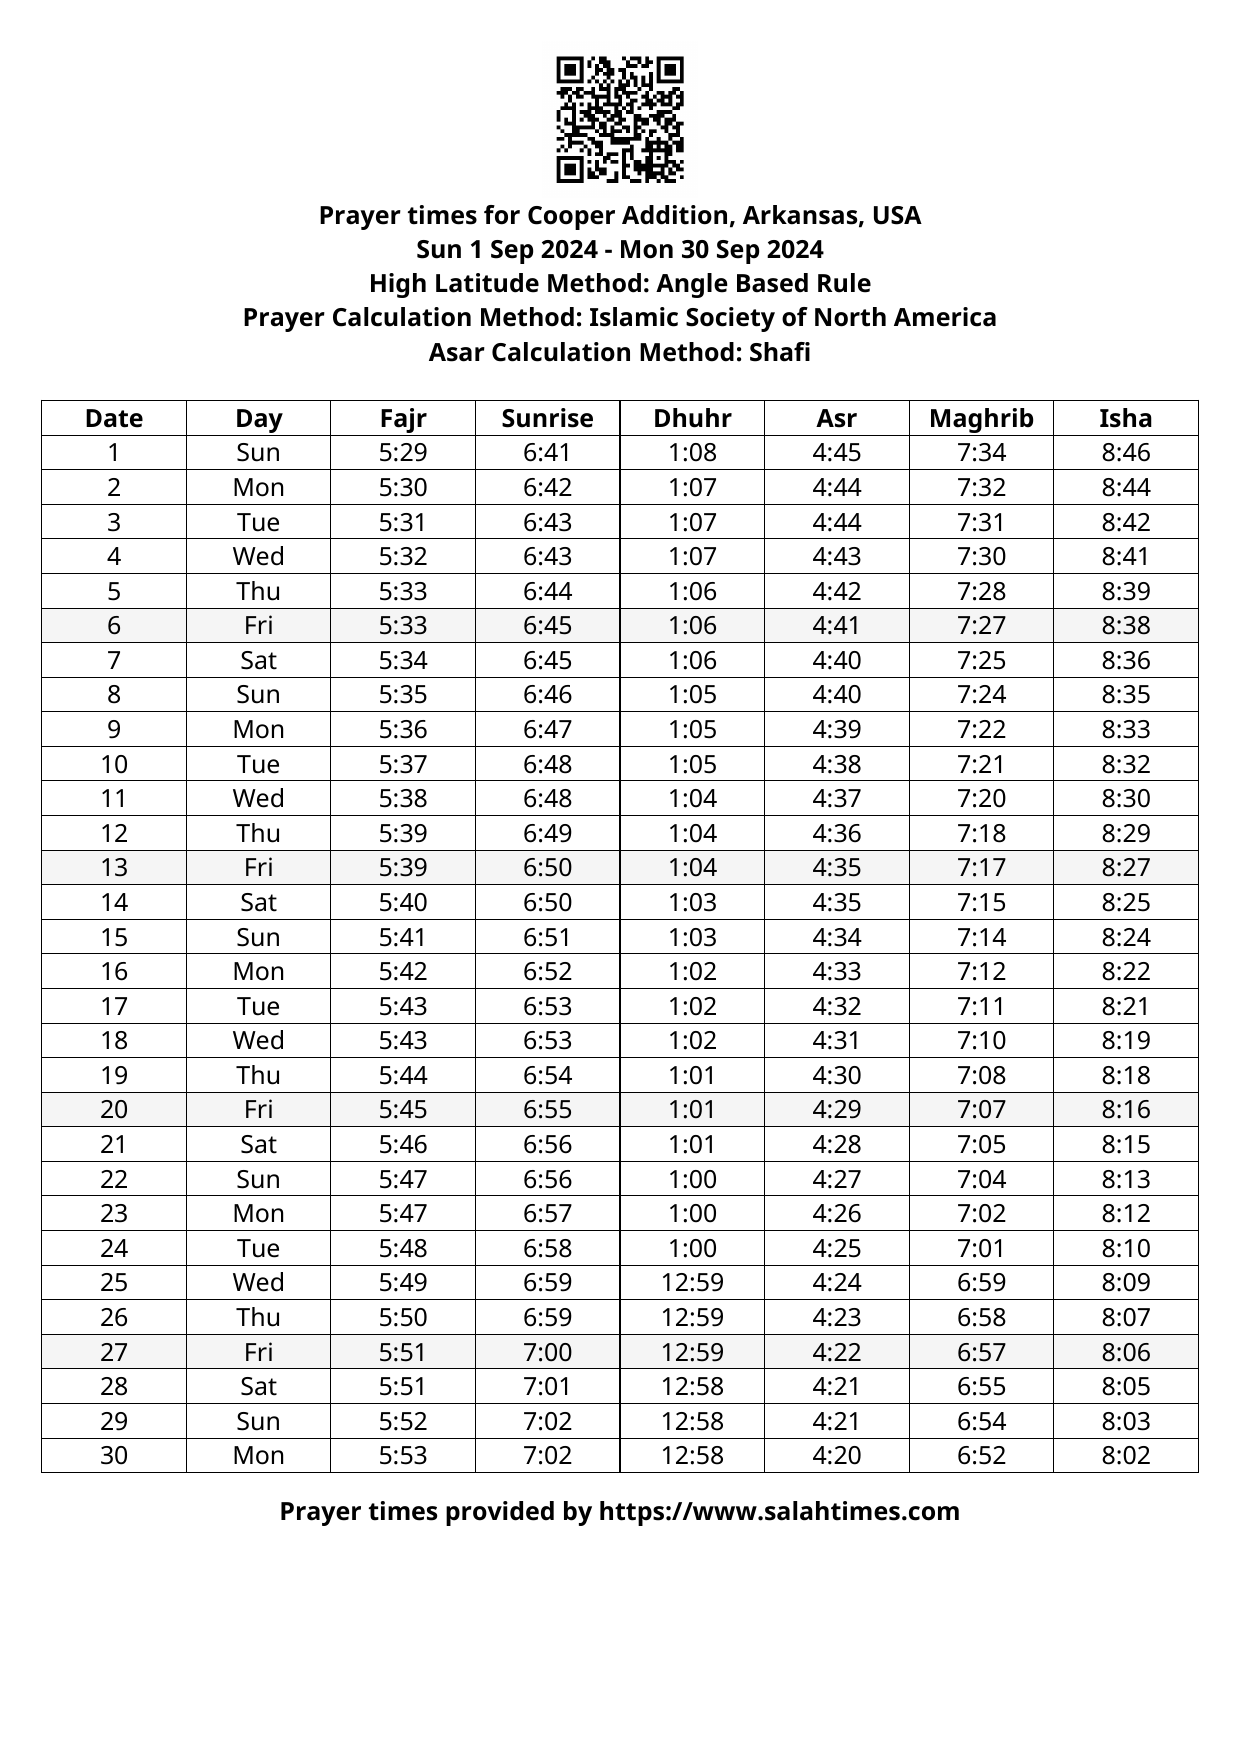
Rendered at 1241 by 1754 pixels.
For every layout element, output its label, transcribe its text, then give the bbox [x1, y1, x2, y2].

table_cell Sat [187, 1369, 330, 1403]
table_cell 27 [42, 1335, 186, 1368]
table_cell 4:32 [765, 989, 909, 1022]
table_cell Sat [187, 1127, 330, 1161]
table_cell 6:51 [476, 920, 619, 953]
table_header Isha [1054, 401, 1198, 434]
table_cell 1:05 [621, 747, 764, 780]
table_cell Mon [187, 1196, 330, 1230]
table_cell 8:13 [1054, 1162, 1198, 1195]
table_cell 5:49 [331, 1266, 475, 1299]
table_cell 12:59 [621, 1335, 764, 1368]
table_cell 7:02 [910, 1196, 1053, 1230]
table_cell Thu [187, 574, 330, 607]
text Prayer Calculation Method: Islamic Society of North America [42, 300, 1198, 334]
table_cell 17 [42, 989, 186, 1022]
table_cell 7:14 [910, 920, 1053, 953]
table_cell Sat [187, 885, 330, 919]
table_cell 4:42 [765, 574, 909, 607]
table_cell 5:48 [331, 1231, 475, 1264]
table_cell 1:03 [621, 885, 764, 919]
table_cell 1:00 [621, 1162, 764, 1195]
table_cell 6:46 [476, 678, 619, 711]
table_cell 6:56 [476, 1162, 619, 1195]
table_cell 12:59 [621, 1266, 764, 1299]
table_cell Wed [187, 781, 330, 815]
table_cell 6:59 [476, 1266, 619, 1299]
table_cell 1:04 [621, 816, 764, 849]
table_cell 4:29 [765, 1093, 909, 1126]
table_cell 5:42 [331, 954, 475, 988]
table_cell Tue [187, 989, 330, 1022]
table_header Dhuhr [621, 401, 764, 434]
table_cell 7:34 [910, 436, 1053, 469]
table_cell 6:49 [476, 816, 619, 849]
table_cell 8:07 [1054, 1300, 1198, 1334]
table_cell 5:46 [331, 1127, 475, 1161]
table_cell 1:01 [621, 1058, 764, 1092]
table_cell 8:18 [1054, 1058, 1198, 1092]
table_cell 7:01 [910, 1231, 1053, 1264]
table_cell 4:21 [765, 1369, 909, 1403]
table_cell Fri [187, 1093, 330, 1126]
table_cell 5:35 [331, 678, 475, 711]
table_cell 8:24 [1054, 920, 1198, 953]
table_cell 5 [42, 574, 186, 607]
table_cell Sun [187, 920, 330, 953]
table_header Maghrib [910, 401, 1053, 434]
table_cell 4:39 [765, 712, 909, 746]
table_cell 28 [42, 1369, 186, 1403]
table_cell 6:41 [476, 436, 619, 469]
table_cell 12:58 [621, 1404, 764, 1437]
table_header Asr [765, 401, 909, 434]
table_cell 4:30 [765, 1058, 909, 1092]
table_cell 7:30 [910, 539, 1053, 573]
table_cell 7:32 [910, 470, 1053, 504]
table_cell 8:02 [1054, 1439, 1198, 1472]
table_cell 4:40 [765, 678, 909, 711]
table_cell 15 [42, 920, 186, 953]
table_cell 4:23 [765, 1300, 909, 1334]
table_cell 8:42 [1054, 505, 1198, 538]
table_cell 8:05 [1054, 1369, 1198, 1403]
table_cell 8:21 [1054, 989, 1198, 1022]
table_cell 5:47 [331, 1162, 475, 1195]
table_cell 8:39 [1054, 574, 1198, 607]
table_cell 6:53 [476, 989, 619, 1022]
table_cell 8:19 [1054, 1024, 1198, 1057]
table_cell 26 [42, 1300, 186, 1334]
table_cell 6:58 [910, 1300, 1053, 1334]
table_cell 1:01 [621, 1093, 764, 1126]
table_cell 8:44 [1054, 470, 1198, 504]
table_cell 7:10 [910, 1024, 1053, 1057]
table_cell 5:38 [331, 781, 475, 815]
table_cell 1:06 [621, 574, 764, 607]
table_cell 1:04 [621, 851, 764, 884]
table_cell 6:43 [476, 539, 619, 573]
table_cell 7 [42, 643, 186, 677]
table_cell 4:31 [765, 1024, 909, 1057]
table_cell Tue [187, 747, 330, 780]
text Asar Calculation Method: Shafi [42, 334, 1198, 368]
table_cell 8:33 [1054, 712, 1198, 746]
table_cell 12:58 [621, 1439, 764, 1472]
table_cell Mon [187, 712, 330, 746]
table_cell 1:07 [621, 539, 764, 573]
table_cell 4:24 [765, 1266, 909, 1299]
table_cell 5:36 [331, 712, 475, 746]
table_cell 8:15 [1054, 1127, 1198, 1161]
table_cell 6:43 [476, 505, 619, 538]
table_cell 7:02 [476, 1439, 619, 1472]
table_cell 6 [42, 609, 186, 642]
table_cell 5:43 [331, 1024, 475, 1057]
table_cell Wed [187, 539, 330, 573]
table_cell 4:22 [765, 1335, 909, 1368]
table_cell 4:33 [765, 954, 909, 988]
table_cell 10 [42, 747, 186, 780]
table_cell 4:26 [765, 1196, 909, 1230]
table_cell 12:59 [621, 1300, 764, 1334]
table_cell 30 [42, 1439, 186, 1472]
table_cell 6:50 [476, 851, 619, 884]
table_cell 5:39 [331, 816, 475, 849]
table_cell 4 [42, 539, 186, 573]
table_cell 6:59 [910, 1266, 1053, 1299]
table_cell 7:28 [910, 574, 1053, 607]
table_cell Sun [187, 436, 330, 469]
table_cell Tue [187, 1231, 330, 1264]
table_cell 4:38 [765, 747, 909, 780]
table_cell 9 [42, 712, 186, 746]
table_cell 6:53 [476, 1024, 619, 1057]
table_cell 4:41 [765, 609, 909, 642]
table_cell 1:07 [621, 470, 764, 504]
table_cell 1:03 [621, 920, 764, 953]
table_cell 4:27 [765, 1162, 909, 1195]
table_cell 6:59 [476, 1300, 619, 1334]
table_cell 1:02 [621, 954, 764, 988]
table_cell Fri [187, 609, 330, 642]
table_cell 4:36 [765, 816, 909, 849]
table_cell 12 [42, 816, 186, 849]
text Prayer times for Cooper Addition, Arkansas, USA [42, 198, 1198, 232]
table_cell 4:44 [765, 470, 909, 504]
table_cell 21 [42, 1127, 186, 1161]
table_cell 6:52 [910, 1439, 1053, 1472]
table_cell 6:45 [476, 643, 619, 677]
table_cell 7:18 [910, 816, 1053, 849]
table_cell 5:50 [331, 1300, 475, 1334]
table_cell 8:36 [1054, 643, 1198, 677]
table_cell 4:44 [765, 505, 909, 538]
table_cell 6:56 [476, 1127, 619, 1161]
table_cell 1:06 [621, 643, 764, 677]
table_header Sunrise [476, 401, 619, 434]
table_cell 5:30 [331, 470, 475, 504]
table_cell 4:43 [765, 539, 909, 573]
table_cell 5:39 [331, 851, 475, 884]
table_cell 4:35 [765, 885, 909, 919]
table_cell 3 [42, 505, 186, 538]
table_cell 1 [42, 436, 186, 469]
table_cell 1:06 [621, 609, 764, 642]
table_cell 6:44 [476, 574, 619, 607]
table_cell Wed [187, 1266, 330, 1299]
table_cell 7:00 [476, 1335, 619, 1368]
table_cell Thu [187, 816, 330, 849]
table_cell 8:09 [1054, 1266, 1198, 1299]
table_cell 4:28 [765, 1127, 909, 1161]
table_cell 4:37 [765, 781, 909, 815]
table_cell 7:12 [910, 954, 1053, 988]
table_cell 8:38 [1054, 609, 1198, 642]
table_cell 7:05 [910, 1127, 1053, 1161]
table_cell 7:11 [910, 989, 1053, 1022]
table_cell 7:21 [910, 747, 1053, 780]
table_header Day [187, 401, 330, 434]
table_cell Mon [187, 954, 330, 988]
table_cell Sun [187, 678, 330, 711]
table_cell 5:33 [331, 609, 475, 642]
table_cell 24 [42, 1231, 186, 1264]
table_cell Wed [187, 1024, 330, 1057]
table_header Fajr [331, 401, 475, 434]
table_cell 6:54 [476, 1058, 619, 1092]
table_cell 4:34 [765, 920, 909, 953]
table_cell Thu [187, 1300, 330, 1334]
text High Latitude Method: Angle Based Rule [42, 266, 1198, 300]
table_cell Fri [187, 851, 330, 884]
table_cell 25 [42, 1266, 186, 1299]
table_cell 2 [42, 470, 186, 504]
table_cell 8:10 [1054, 1231, 1198, 1264]
table_cell 5:40 [331, 885, 475, 919]
table_cell 7:17 [910, 851, 1053, 884]
table_cell 13 [42, 851, 186, 884]
table_cell 7:01 [476, 1369, 619, 1403]
table_cell 8:41 [1054, 539, 1198, 573]
text Prayer times provided by https://www.salahtimes.com [42, 1494, 1198, 1528]
table_cell 8 [42, 678, 186, 711]
table_cell 7:27 [910, 609, 1053, 642]
table_cell 5:29 [331, 436, 475, 469]
table_cell 8:12 [1054, 1196, 1198, 1230]
table_cell 1:00 [621, 1231, 764, 1264]
table_cell 19 [42, 1058, 186, 1092]
table_cell 1:07 [621, 505, 764, 538]
table_cell 6:58 [476, 1231, 619, 1264]
table_cell 5:44 [331, 1058, 475, 1092]
table_cell 8:46 [1054, 436, 1198, 469]
table_cell 6:52 [476, 954, 619, 988]
table_cell Fri [187, 1335, 330, 1368]
table_cell 7:31 [910, 505, 1053, 538]
table_cell 4:45 [765, 436, 909, 469]
table_cell 8:35 [1054, 678, 1198, 711]
table_cell 7:20 [910, 781, 1053, 815]
table_cell 6:57 [476, 1196, 619, 1230]
text Sun 1 Sep 2024 - Mon 30 Sep 2024 [42, 232, 1198, 266]
table_cell 6:57 [910, 1335, 1053, 1368]
table_cell 5:31 [331, 505, 475, 538]
table_cell Sun [187, 1162, 330, 1195]
table_cell Tue [187, 505, 330, 538]
table_cell 1:05 [621, 678, 764, 711]
table_cell 6:55 [910, 1369, 1053, 1403]
table_cell 1:08 [621, 436, 764, 469]
table_cell 5:53 [331, 1439, 475, 1472]
table_cell 6:50 [476, 885, 619, 919]
table_cell 6:47 [476, 712, 619, 746]
table_cell 8:16 [1054, 1093, 1198, 1126]
table_cell 5:45 [331, 1093, 475, 1126]
table_cell 8:25 [1054, 885, 1198, 919]
table_cell 4:35 [765, 851, 909, 884]
picture [542, 41, 699, 198]
table_cell 8:22 [1054, 954, 1198, 988]
table_cell 6:48 [476, 747, 619, 780]
table_cell 8:06 [1054, 1335, 1198, 1368]
table_cell 1:01 [621, 1127, 764, 1161]
table_cell 8:30 [1054, 781, 1198, 815]
table_cell 6:42 [476, 470, 619, 504]
table_cell 12:58 [621, 1369, 764, 1403]
table_cell 7:22 [910, 712, 1053, 746]
table_cell Thu [187, 1058, 330, 1092]
table_cell 4:40 [765, 643, 909, 677]
table_cell 6:48 [476, 781, 619, 815]
table_cell 6:54 [910, 1404, 1053, 1437]
table_cell Mon [187, 470, 330, 504]
table_cell 5:43 [331, 989, 475, 1022]
table_cell 5:51 [331, 1369, 475, 1403]
table_cell 7:25 [910, 643, 1053, 677]
table_cell 1:04 [621, 781, 764, 815]
table_cell 1:05 [621, 712, 764, 746]
table_cell 11 [42, 781, 186, 815]
table_cell 7:02 [476, 1404, 619, 1437]
table_cell 4:25 [765, 1231, 909, 1264]
table_cell 5:41 [331, 920, 475, 953]
table_cell 1:02 [621, 989, 764, 1022]
table_cell 7:08 [910, 1058, 1053, 1092]
table_cell 7:04 [910, 1162, 1053, 1195]
table_cell 4:20 [765, 1439, 909, 1472]
table_cell 4:21 [765, 1404, 909, 1437]
table_cell Sat [187, 643, 330, 677]
table_cell 20 [42, 1093, 186, 1126]
table_cell 18 [42, 1024, 186, 1057]
table_cell 1:00 [621, 1196, 764, 1230]
table_cell 1:02 [621, 1024, 764, 1057]
table_cell 8:03 [1054, 1404, 1198, 1437]
table_cell 22 [42, 1162, 186, 1195]
table_cell Mon [187, 1439, 330, 1472]
table_cell 7:07 [910, 1093, 1053, 1126]
table_cell 5:37 [331, 747, 475, 780]
table_cell 5:51 [331, 1335, 475, 1368]
table_cell 8:29 [1054, 816, 1198, 849]
table_cell 7:24 [910, 678, 1053, 711]
table_cell 29 [42, 1404, 186, 1437]
table_cell 5:47 [331, 1196, 475, 1230]
table_cell 5:52 [331, 1404, 475, 1437]
table_cell 5:32 [331, 539, 475, 573]
table_header Date [42, 401, 186, 434]
table_cell 6:55 [476, 1093, 619, 1126]
table_cell 16 [42, 954, 186, 988]
table_cell Sun [187, 1404, 330, 1437]
table_cell 14 [42, 885, 186, 919]
table_cell 7:15 [910, 885, 1053, 919]
table_cell 5:34 [331, 643, 475, 677]
table_cell 5:33 [331, 574, 475, 607]
table_cell 8:27 [1054, 851, 1198, 884]
table_cell 23 [42, 1196, 186, 1230]
table_cell 6:45 [476, 609, 619, 642]
table_cell 8:32 [1054, 747, 1198, 780]
